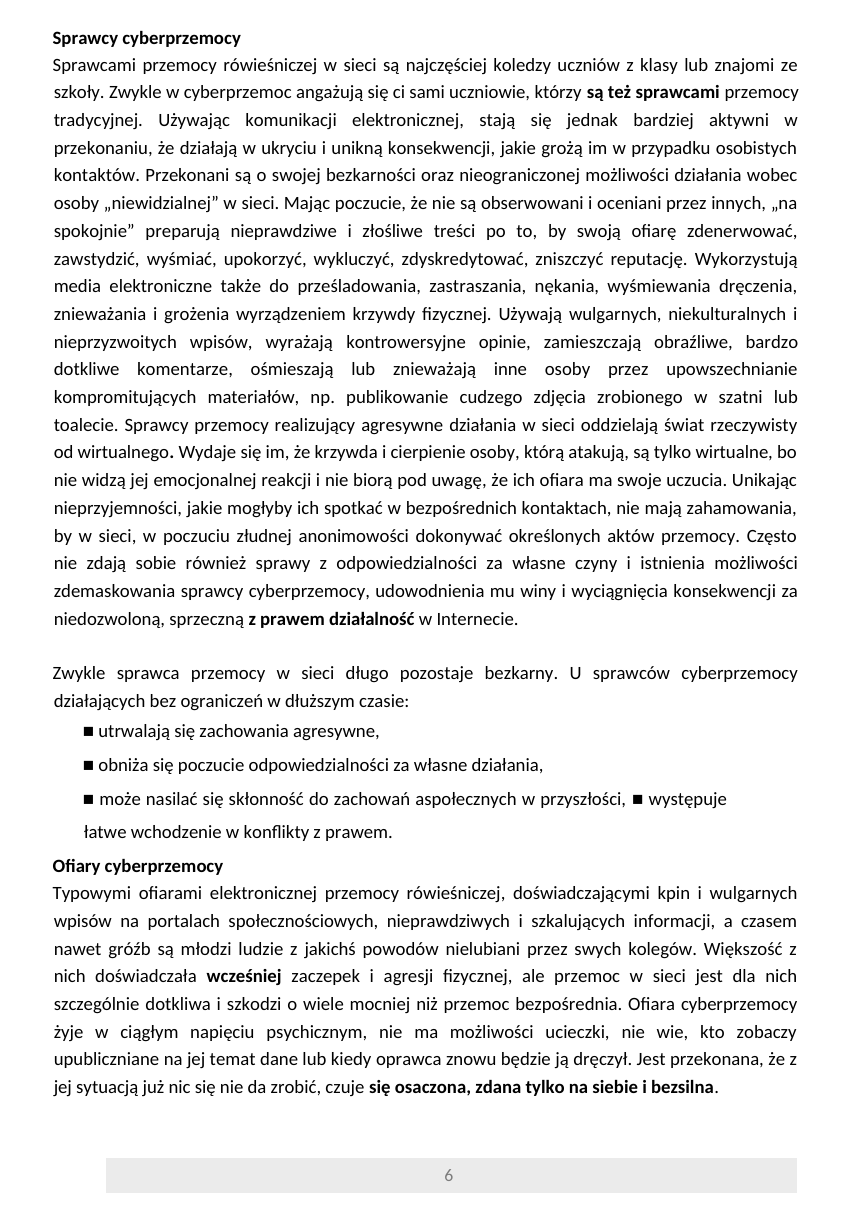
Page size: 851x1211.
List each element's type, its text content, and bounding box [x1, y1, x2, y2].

text Zwykle sprawca przemocy w sieci długo pozostaje bezkarny. U sprawców cyberprzemocy działających bez ograniczeń w dłuższym czasie: [52, 661, 799, 712]
text Typowymi ofiarami elektronicznej przemocy rówieśniczej, doświadczającymi kpin i wulgarnych wpisów na portalach społecznościowych, nieprawdziwych i szkalujących informacji, a czasem nawet gróźb są młodzi ludzie z jakichś powodów nielubiani przez swych kolegów. Większość z nich doświadczała wcześniej zaczepek i agresji fizycznej, ale przemoc w sieci jest dla nich szczególnie dotkliwa i szkodzi o wiele mocniej niż przemoc bezpośrednia. Ofiara cyberprzemocy żyje w ciągłym napięciu psychicznym, nie ma możliwości ucieczki, nie wie, kto zobaczy upubliczniane na jej temat dane lub kiedy oprawca znowu będzie ją dręczył. Jest przekonana, że z jej sytuacją już nic się nie da zrobić, czuje się osaczona, zdana tylko na siebie i bezsilna. [52, 881, 799, 1098]
text ■ może nasilać się skłonność do zachowań aspołecznych w przyszłości, ■ występuje łatwe wchodzenie w konflikty z prawem. [83, 787, 727, 843]
text Ofiary cyberprzemocy [52, 854, 803, 877]
text Sprawcami przemocy rówieśniczej w sieci są najczęściej koledzy uczniów z klasy lub znajomi ze szkoły. Zwykle w cyberprzemoc angażują się ci sami uczniowie, którzy są też sprawcami przemocy tradycyjnej. Używając komunikacji elektronicznej, stają się jednak bardziej aktywni w przekonaniu, że działają w ukryciu i unikną konsekwencji, jakie grożą im w przypadku osobistych kontaktów. Przekonani są o swojej bezkarności oraz nieograniczonej możliwości działania wobec osoby „niewidzialnej” w sieci. Mając poczucie, że nie są obserwowani i oceniani przez innych, „na spokojnie” preparują nieprawdziwe i złośliwe treści po to, by swoją ofiarę zdenerwować, zawstydzić, wyśmiać, upokorzyć, wykluczyć, zdyskredytować, zniszczyć reputację. Wykorzystują media elektroniczne także do prześladowania, zastraszania, nękania, wyśmiewania dręczenia, znieważania i grożenia wyrządzeniem krzywdy fizycznej. Używają wulgarnych, niekulturalnych i nieprzyzwoitych wpisów, wyrażają kontrowersyjne opinie, zamieszczają obraźliwe, bardzo dotkliwe komentarze, ośmieszają lub znieważają inne osoby przez upowszechnianie kompromitujących materiałów, np. publikowanie cudzego zdjęcia zrobionego w szatni lub toalecie. Sprawcy przemocy realizujący agresywne działania w sieci oddzielają świat rzeczywisty od wirtualnego. Wydaje się im, że krzywda i cierpienie osoby, którą atakują, są tylko wirtualne, bo nie widzą jej emocjonalnej reakcji i nie biorą pod uwagę, że ich ofiara ma swoje uczucia. Unikając nieprzyjemności, jakie mogłyby ich spotkać w bezpośrednich kontaktach, nie mają zahamowania, by w sieci, w poczuciu złudnej anonimowości dokonywać określonych aktów przemocy. Często nie zdają sobie również sprawy z odpowiedzialności za własne czyny i istnienia możliwości zdemaskowania sprawcy cyberprzemocy, udowodnienia mu winy i wyciągnięcia konsekwencji za niedozwoloną, sprzeczną z prawem działalność w Internecie. [52, 53, 799, 630]
text ■ obniża się poczucie odpowiedzialności za własne działania, [83, 753, 799, 776]
text ■ utrwalają się zachowania agresywne, [83, 719, 799, 742]
text Sprawcy cyberprzemocy [52, 26, 803, 49]
